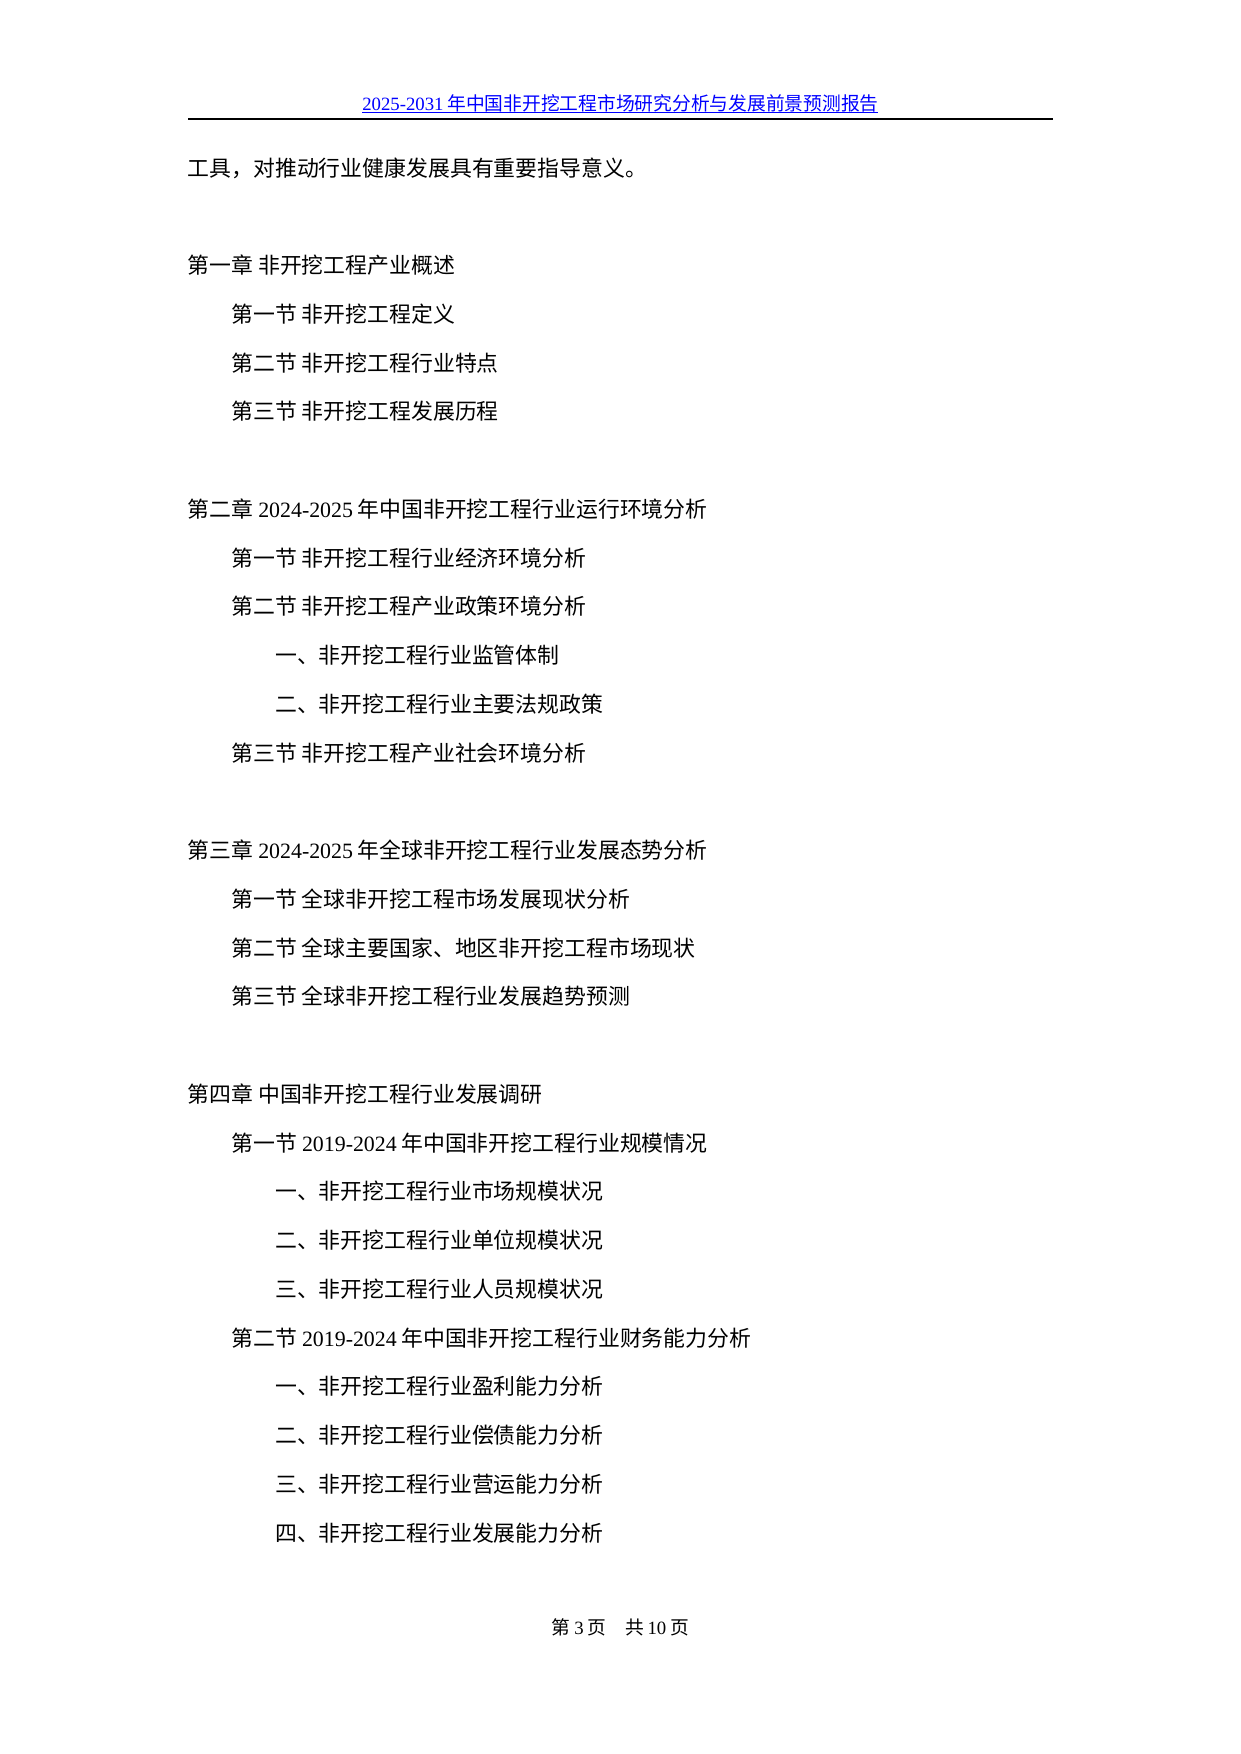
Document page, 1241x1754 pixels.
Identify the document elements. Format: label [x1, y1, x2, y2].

text [187, 150, 1053, 1548]
